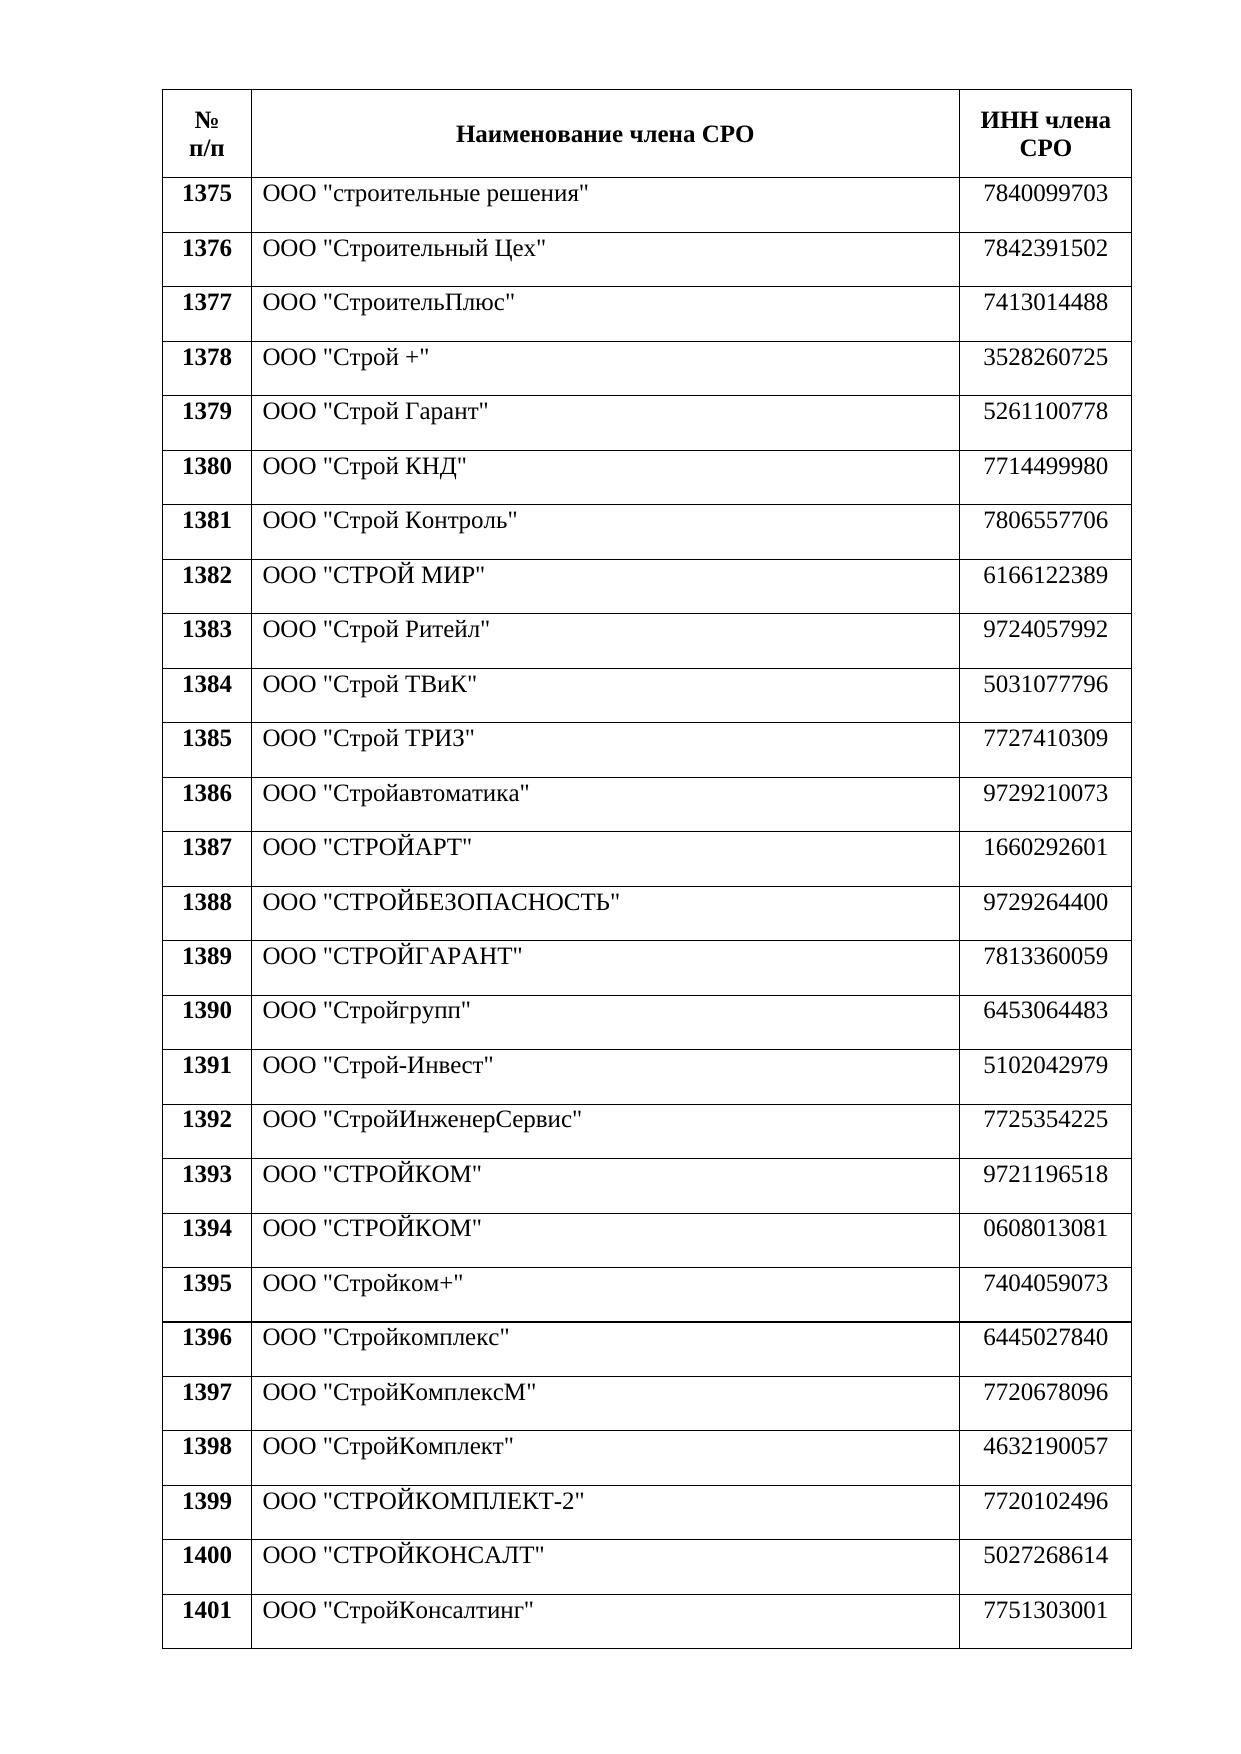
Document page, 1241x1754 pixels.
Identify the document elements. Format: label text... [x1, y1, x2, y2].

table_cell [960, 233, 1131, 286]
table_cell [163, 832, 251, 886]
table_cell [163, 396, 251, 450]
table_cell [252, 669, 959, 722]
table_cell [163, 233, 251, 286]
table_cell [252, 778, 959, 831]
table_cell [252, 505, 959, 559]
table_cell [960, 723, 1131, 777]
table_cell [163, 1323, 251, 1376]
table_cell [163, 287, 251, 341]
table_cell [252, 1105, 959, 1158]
table_header ИНН члена СРО [960, 90, 1131, 177]
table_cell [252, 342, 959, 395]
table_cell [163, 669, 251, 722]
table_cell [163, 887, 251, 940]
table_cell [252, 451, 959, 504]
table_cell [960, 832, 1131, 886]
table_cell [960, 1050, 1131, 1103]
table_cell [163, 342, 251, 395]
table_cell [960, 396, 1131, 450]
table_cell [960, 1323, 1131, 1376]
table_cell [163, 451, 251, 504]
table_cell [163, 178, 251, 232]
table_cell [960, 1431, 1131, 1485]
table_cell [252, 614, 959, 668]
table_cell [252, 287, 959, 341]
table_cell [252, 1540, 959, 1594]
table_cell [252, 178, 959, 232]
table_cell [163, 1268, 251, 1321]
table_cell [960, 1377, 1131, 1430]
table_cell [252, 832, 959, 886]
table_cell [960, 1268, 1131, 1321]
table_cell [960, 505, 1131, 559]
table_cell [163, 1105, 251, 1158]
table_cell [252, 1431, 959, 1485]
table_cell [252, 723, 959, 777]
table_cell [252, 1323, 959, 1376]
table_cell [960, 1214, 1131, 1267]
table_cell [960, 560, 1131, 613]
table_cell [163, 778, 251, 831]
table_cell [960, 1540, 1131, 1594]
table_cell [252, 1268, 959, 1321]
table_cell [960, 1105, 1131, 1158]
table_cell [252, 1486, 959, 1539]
table_header Наименование члена СРО [252, 90, 959, 177]
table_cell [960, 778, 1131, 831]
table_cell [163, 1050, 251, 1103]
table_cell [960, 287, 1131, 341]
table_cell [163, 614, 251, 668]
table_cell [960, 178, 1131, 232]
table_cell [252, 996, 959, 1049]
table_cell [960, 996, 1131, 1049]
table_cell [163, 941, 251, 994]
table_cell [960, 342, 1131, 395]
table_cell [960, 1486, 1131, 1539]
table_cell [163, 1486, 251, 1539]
table_header № п/п [163, 90, 251, 177]
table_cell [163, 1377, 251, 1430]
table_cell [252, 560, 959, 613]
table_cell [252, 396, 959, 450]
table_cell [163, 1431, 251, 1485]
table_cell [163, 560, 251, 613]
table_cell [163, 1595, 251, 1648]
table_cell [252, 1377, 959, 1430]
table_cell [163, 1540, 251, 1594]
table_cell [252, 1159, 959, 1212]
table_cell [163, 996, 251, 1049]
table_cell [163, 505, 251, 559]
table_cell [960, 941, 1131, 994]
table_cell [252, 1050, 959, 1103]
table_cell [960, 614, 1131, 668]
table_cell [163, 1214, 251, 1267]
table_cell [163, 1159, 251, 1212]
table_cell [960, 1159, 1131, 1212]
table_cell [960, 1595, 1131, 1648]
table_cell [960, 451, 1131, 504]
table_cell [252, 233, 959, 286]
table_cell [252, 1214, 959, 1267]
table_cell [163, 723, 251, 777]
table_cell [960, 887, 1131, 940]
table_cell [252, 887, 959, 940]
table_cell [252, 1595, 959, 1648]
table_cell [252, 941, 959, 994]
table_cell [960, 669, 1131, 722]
